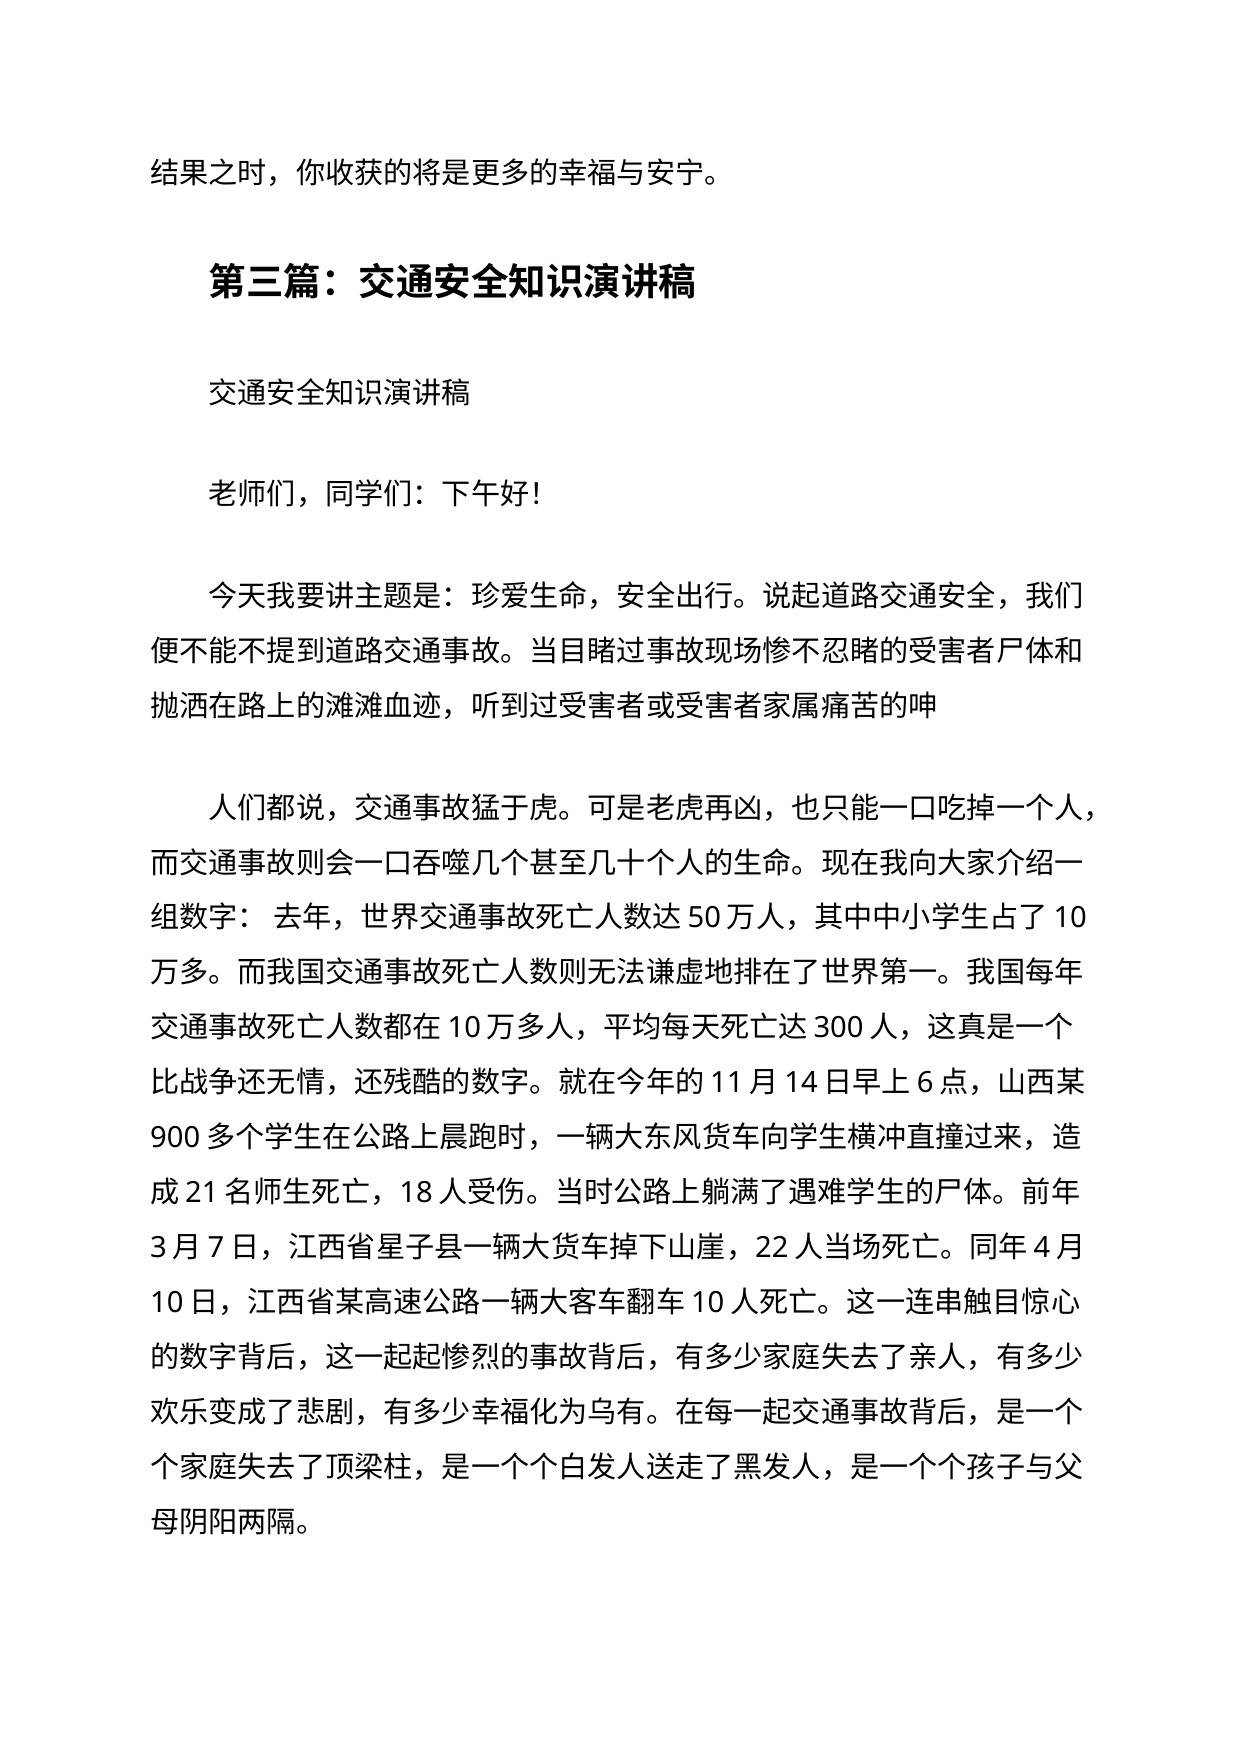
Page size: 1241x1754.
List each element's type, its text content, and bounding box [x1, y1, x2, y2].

text 人们都说，交通事故猛于虎。可是老虎再凶，也只能一口吃掉一个人，而交通事故则会一口吞噬几个甚至几十个人的生命。现在我向大家介绍一组数字： 去年，世界交通事故死亡人数达50万人，其中中小学生占了10万多。而我国交通事故死亡人数则无法谦虚地排在了世界第一。我国每年交通事故死亡人数都在10万多人，平均每天死亡达300人，这真是一个比战争还无情，还残酷的数字。就在今年的11月14日早上6点，山西某900多个学生在公路上晨跑时，一辆大东风货车向学生横冲直撞过来，造成21名师生死亡，18人受伤。当时公路上躺满了遇难学生的尸体。前年3月7日，江西省星子县一辆大货车掉下山崖，22人当场死亡。同年4月10日，江西省某高速公路一辆大客车翻车10人死亡。这一连串触目惊心的数字背后，这一起起惨烈的事故背后，有多少家庭失去了亲人，有多少欢乐变成了悲剧，有多少幸福化为乌有。在每一起交通事故背后，是一个个家庭失去了顶梁柱，是一个个白发人送走了黑发人，是一个个孩子与父母阴阳两隔。 [150, 784, 1090, 1541]
text 交通安全知识演讲稿 [150, 369, 1090, 411]
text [150, 150, 1090, 192]
text 今天我要讲主题是：珍爱生命，安全出行。说起道路交通安全，我们便不能不提到道路交通事故。当目睹过事故现场惨不忍睹的受害者尸体和抛洒在路上的滩滩血迹，听到过受害者或受害者家属痛苦的呻 [150, 573, 1090, 725]
text 第三篇：交通安全知识演讲稿 [150, 252, 1090, 306]
text 老师们，同学们：下午好！ [150, 471, 1090, 513]
